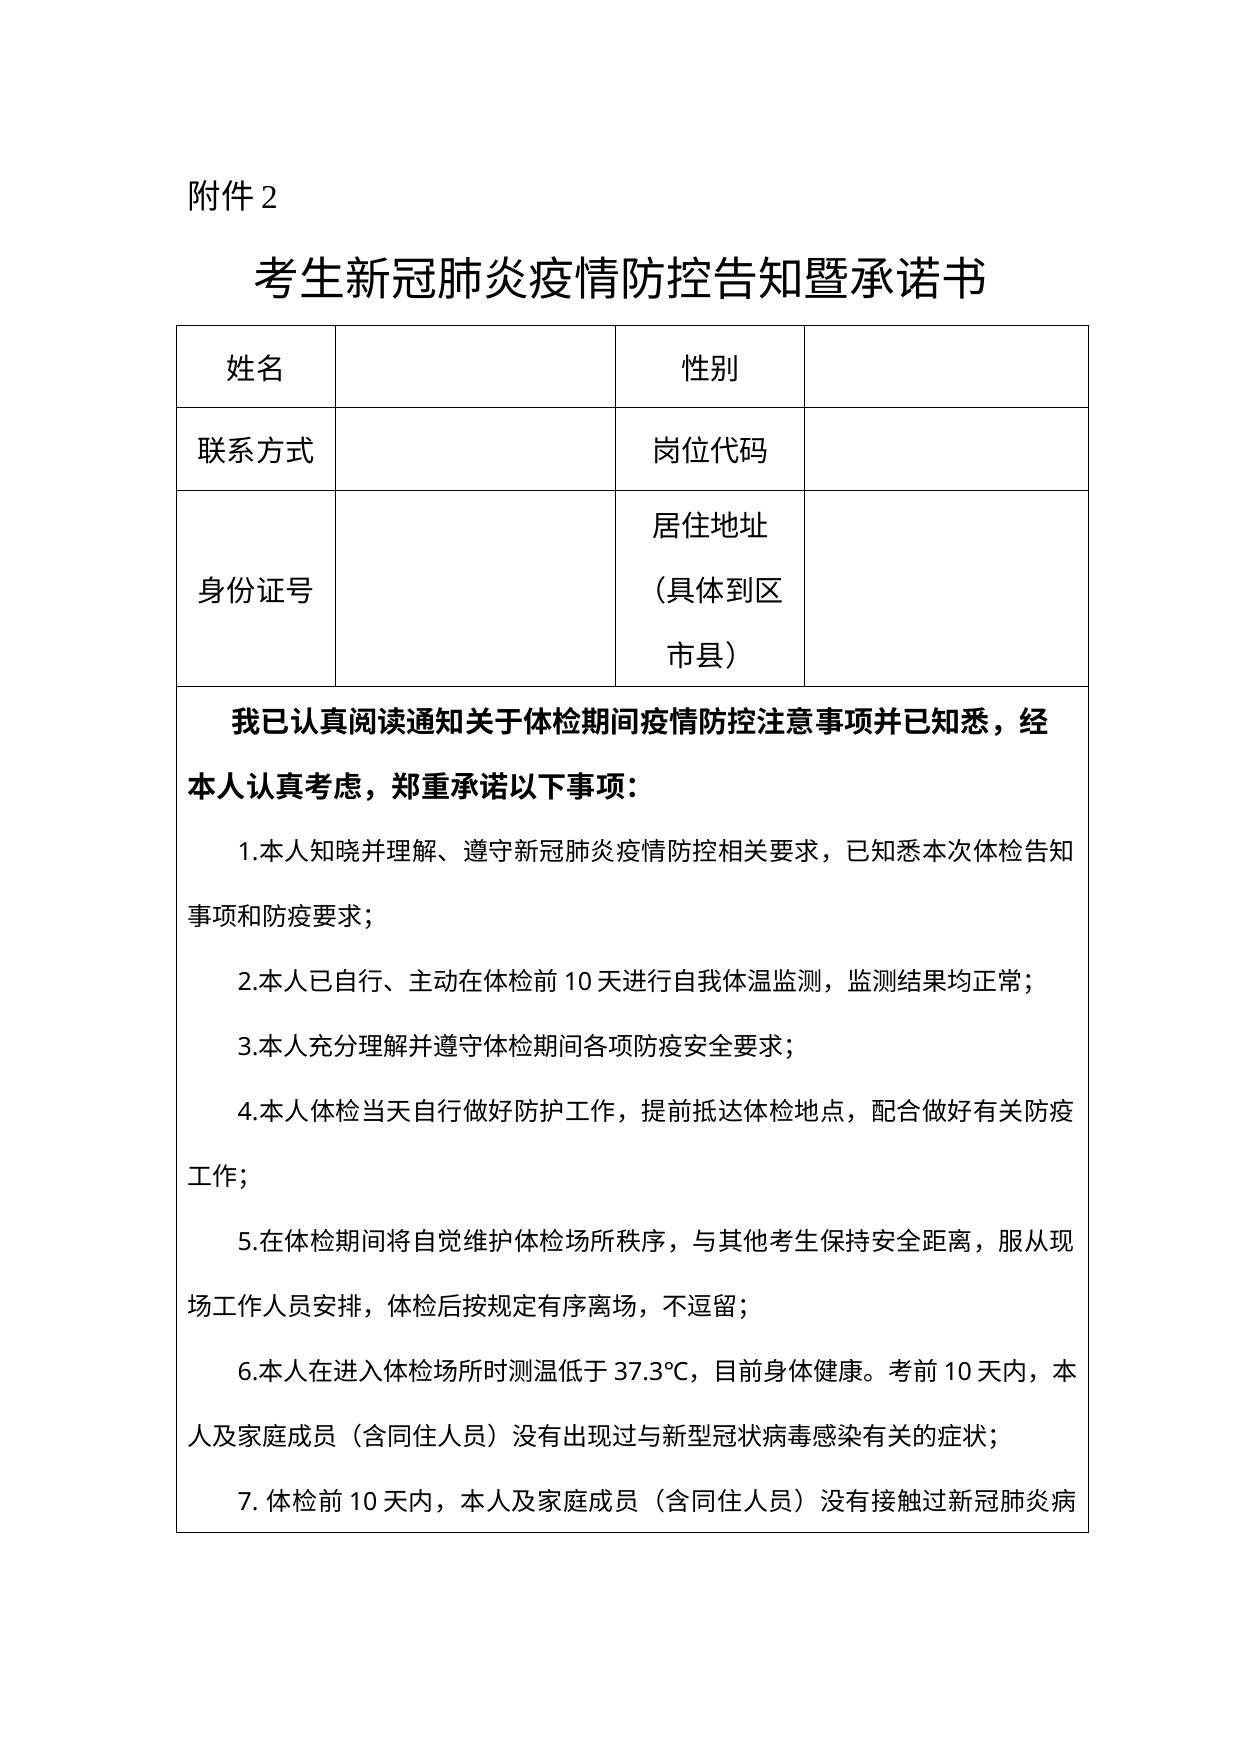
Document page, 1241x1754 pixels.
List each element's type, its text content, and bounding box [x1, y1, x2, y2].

table_header [336, 326, 615, 407]
table_cell 居住地址（具体到区市县） [616, 491, 804, 686]
table_cell [805, 408, 1088, 490]
table_cell 身份证号 [177, 491, 335, 686]
table_cell [336, 491, 615, 686]
table_header 姓名 [177, 326, 335, 407]
table_cell [336, 408, 615, 490]
table_header 性别 [616, 326, 804, 407]
text 附件2 [187, 162, 1053, 227]
table_header [805, 326, 1088, 407]
table_cell [805, 491, 1088, 686]
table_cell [177, 687, 1088, 1532]
text 考生新冠肺炎疫情防控告知暨承诺书 [166, 227, 1075, 324]
table_cell 岗位代码 [616, 408, 804, 490]
table_cell 联系方式 [177, 408, 335, 490]
